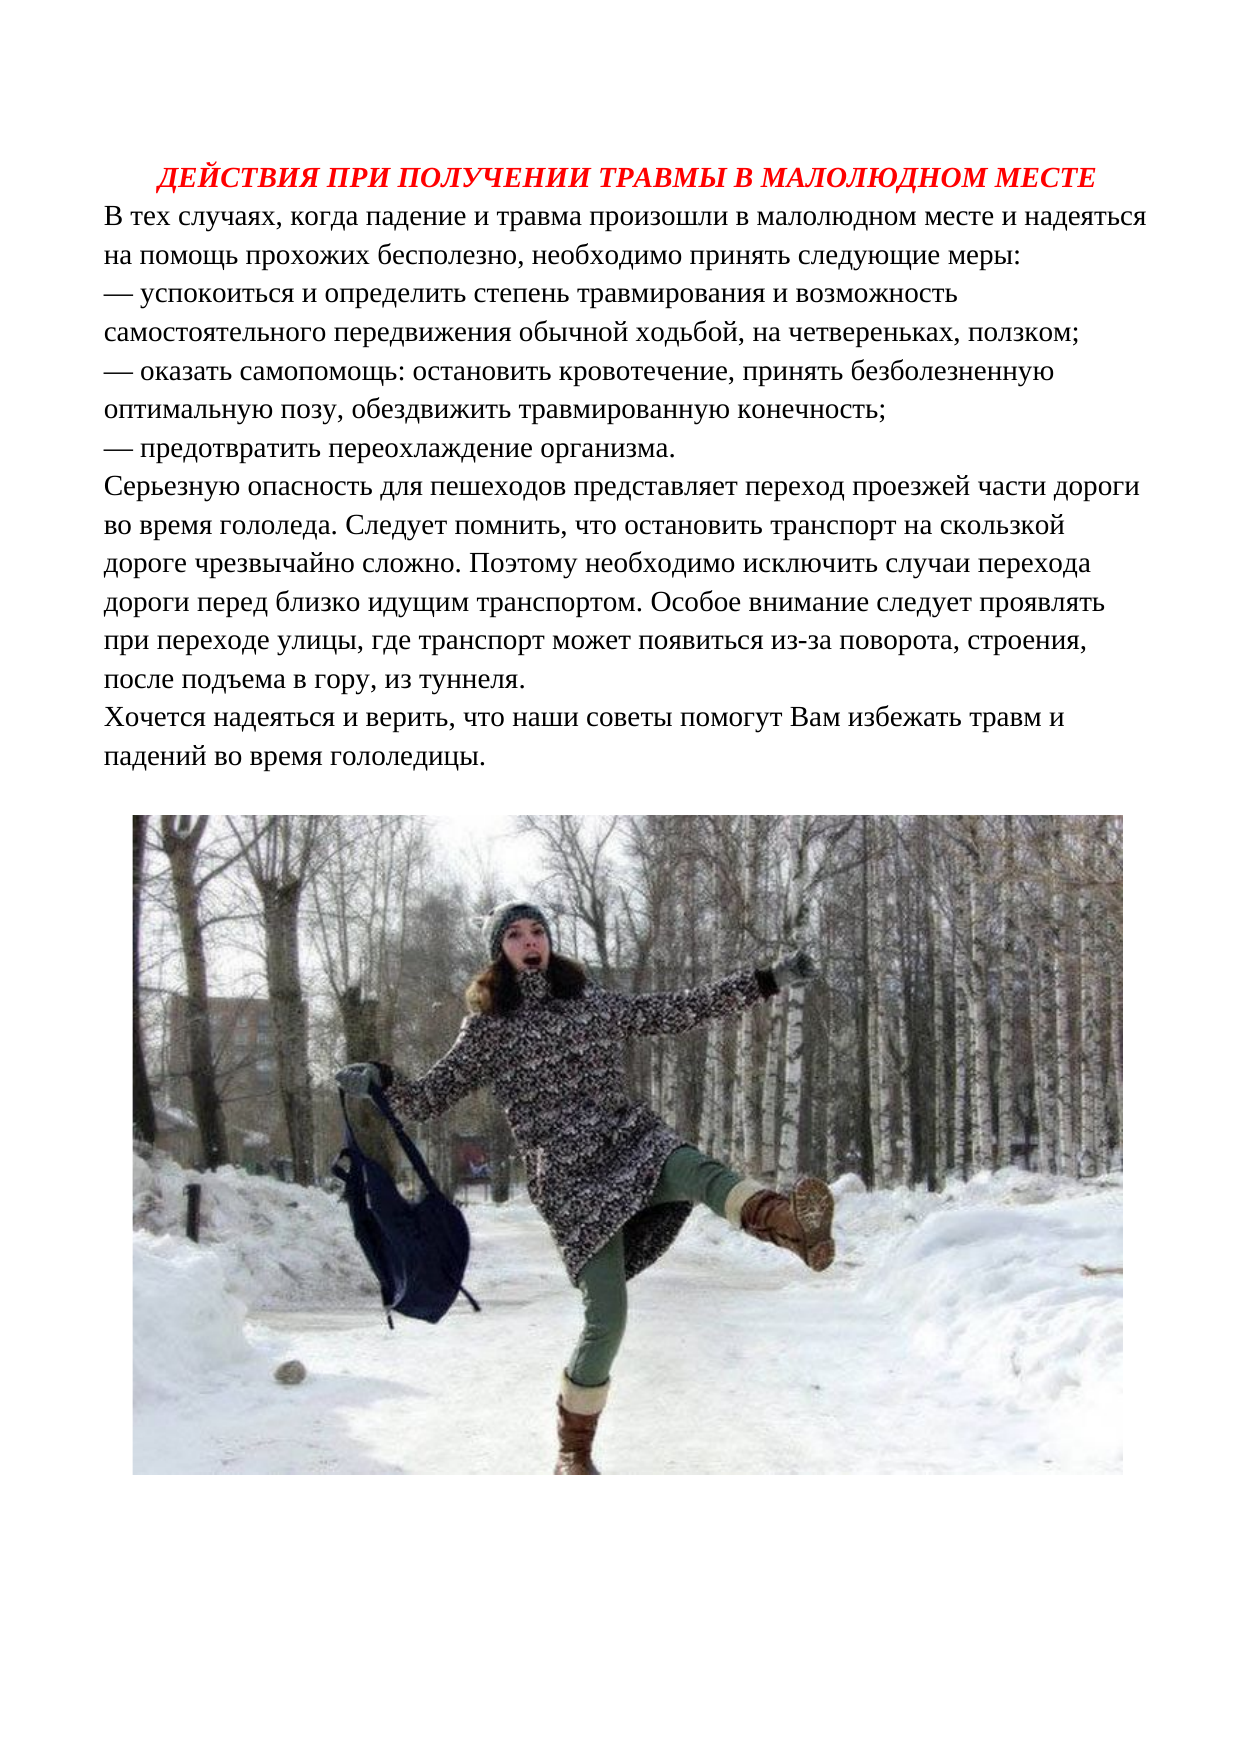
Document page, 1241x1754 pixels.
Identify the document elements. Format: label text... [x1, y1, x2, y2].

text — оказать самопомощь: остановить кровотечение, принять безболезненную оптимальную позу, обездвижить травмированную конечность; [103, 353, 1152, 425]
text ДЕЙСТВИЯ ПРИ ПОЛУЧЕНИИ ТРАВМЫ В МАЛОЛЮДНОМ МЕСТЕ [103, 160, 1152, 193]
text Серьезную опасность для пешеходов представляет переход проезжей части дороги во время гололеда. Следует помнить, что остановить транспорт на скользкой дороге чрезвычайно сложно. Поэтому необходимо исключить случаи перехода дороги перед близко идущим транспортом. Особое внимание следует проявлять при переходе улицы, где транспорт может появиться из-за поворота, строения, после подъема в гору, из туннеля. [103, 468, 1152, 694]
text В тех случаях, когда падение и травма произошли в малолюдном месте и надеяться на помощь прохожих бесполезно, необходимо принять следующие меры: [103, 198, 1152, 271]
text — предотвратить переохлаждение организма. [103, 430, 1152, 463]
text — успокоиться и определить степень травмирования и возможность самостоятельного передвижения обычной ходьбой, на четвереньках, ползком; [103, 276, 1152, 348]
text Хочется надеяться и верить, что наши советы помогут Вам избежать травм и падений во время гололедицы. [103, 699, 1152, 772]
picture [132, 815, 1123, 1475]
